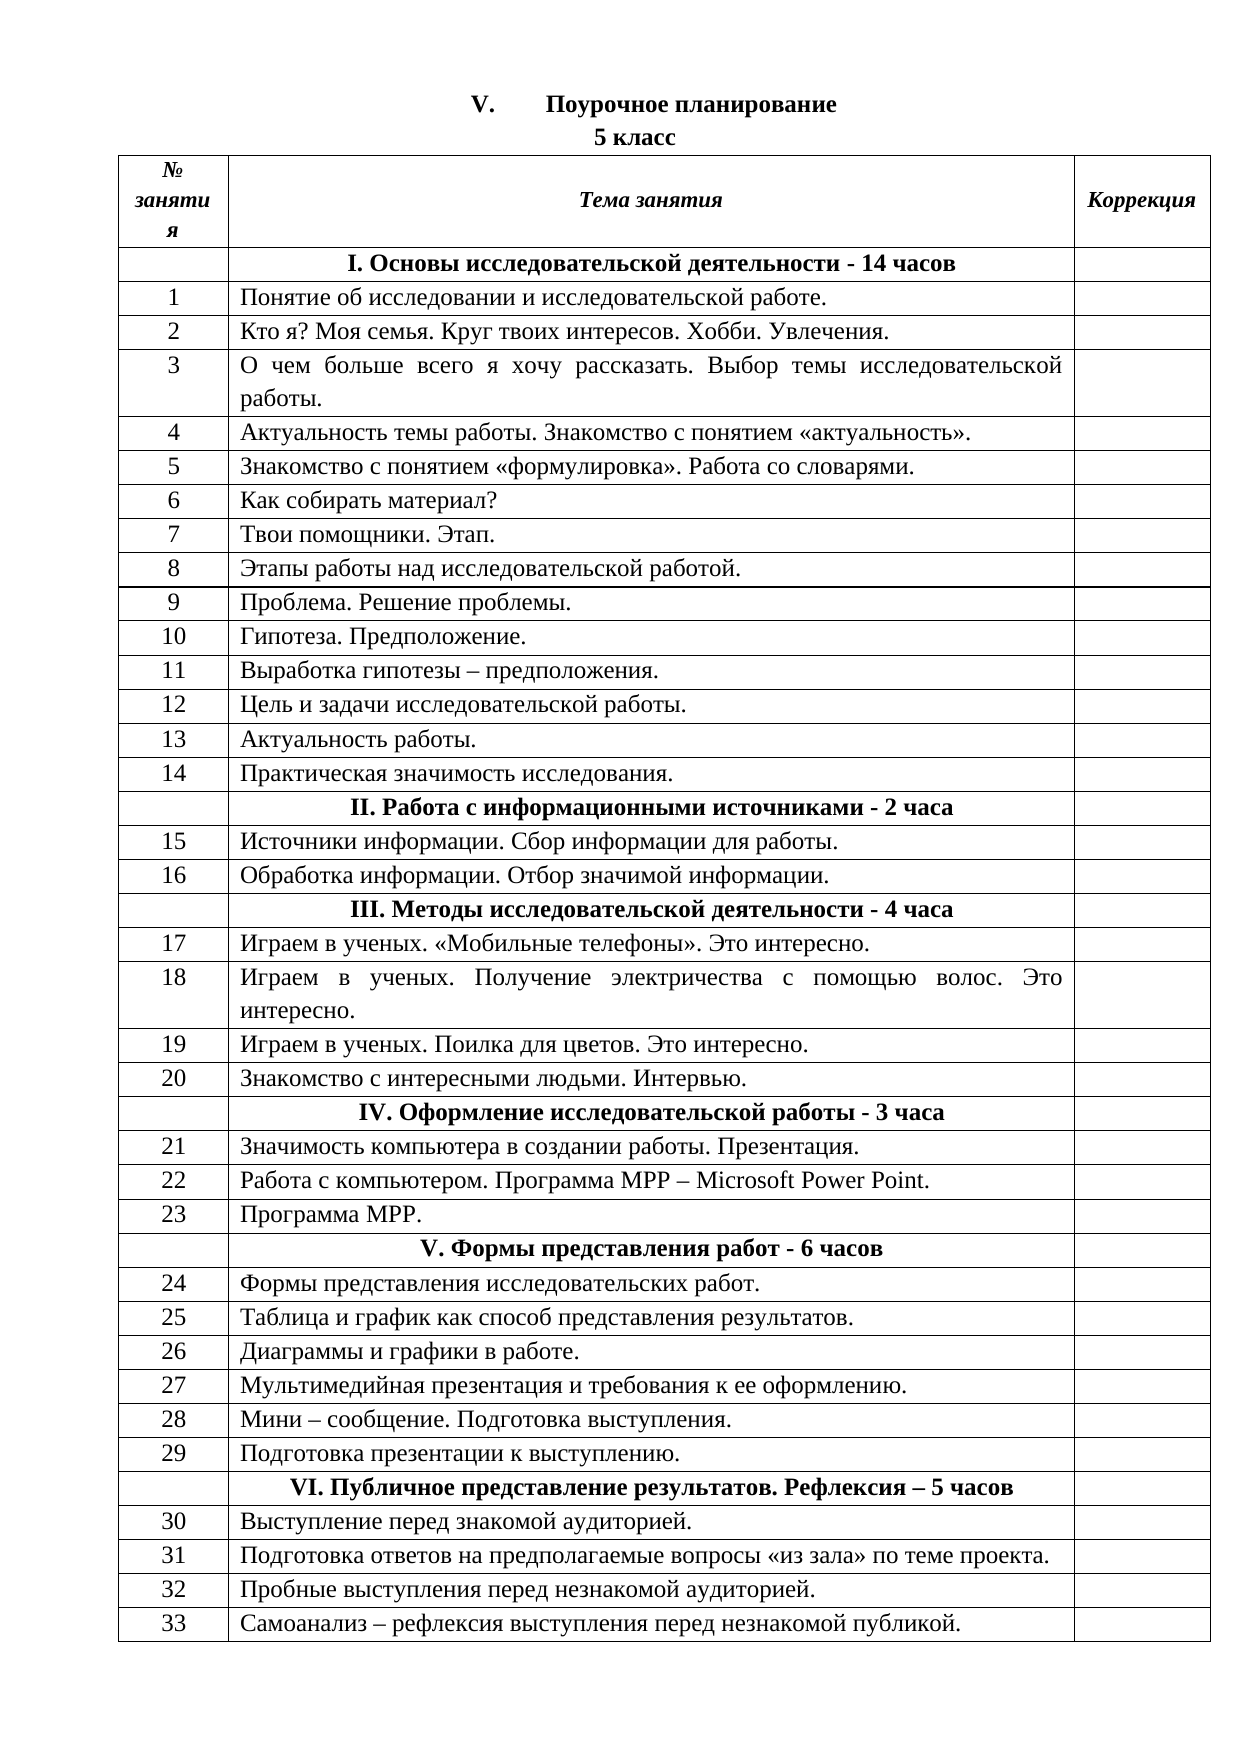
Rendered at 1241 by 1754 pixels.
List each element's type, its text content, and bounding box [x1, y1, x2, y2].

table_cell [1075, 1268, 1210, 1301]
table_cell Формы представления исследовательских работ. [229, 1268, 1074, 1301]
table_cell 33 [119, 1608, 228, 1641]
table_cell [1075, 724, 1210, 757]
table_cell Диаграммы и графики в работе. [229, 1336, 1074, 1369]
table_cell Работа с компьютером. Программа МРР – Microsoft Power Point. [229, 1165, 1074, 1198]
table_cell 31 [119, 1540, 228, 1573]
table_cell [119, 1097, 228, 1130]
table_cell Актуальность темы работы. Знакомство с понятием «актуальность». [229, 417, 1074, 450]
table_cell 24 [119, 1268, 228, 1301]
table_cell Таблица и график как способ представления результатов. [229, 1302, 1074, 1335]
table_cell 1 [119, 282, 228, 315]
table_cell 29 [119, 1438, 228, 1471]
table_cell 9 [119, 588, 228, 620]
table_cell [1075, 928, 1210, 961]
table_cell Подготовка ответов на предполагаемые вопросы «из зала» по теме проекта. [229, 1540, 1074, 1573]
table_cell [1075, 1302, 1210, 1335]
table_cell Гипотеза. Предположение. [229, 621, 1074, 654]
table_cell 16 [119, 860, 228, 893]
table_cell Играем в ученых. «Мобильные телефоны». Это интересно. [229, 928, 1074, 961]
table_cell Пробные выступления перед незнакомой аудиторией. [229, 1574, 1074, 1607]
table_cell Этапы работы над исследовательской работой. [229, 553, 1074, 586]
table_cell [1075, 519, 1210, 552]
table_cell [1075, 894, 1210, 927]
table_cell [119, 248, 228, 281]
table_cell 26 [119, 1336, 228, 1369]
table_cell Программа MPP. [229, 1200, 1074, 1232]
table_cell 4 [119, 417, 228, 450]
table_cell [1075, 553, 1210, 586]
table_cell 17 [119, 928, 228, 961]
table_cell 5 [119, 451, 228, 484]
table_cell 8 [119, 553, 228, 586]
table_header Тема занятия [229, 156, 1074, 247]
table_cell [119, 1472, 228, 1505]
table_cell Выступление перед знакомой аудиторией. [229, 1506, 1074, 1539]
table_cell Практическая значимость исследования. [229, 758, 1074, 791]
table_cell 10 [119, 621, 228, 654]
table_cell Играем в ученых. Поилка для цветов. Это интересно. [229, 1029, 1074, 1062]
table_cell [119, 894, 228, 927]
table_cell Выработка гипотезы – предположения. [229, 656, 1074, 688]
table_cell [1075, 1540, 1210, 1573]
table_cell 28 [119, 1404, 228, 1437]
table_cell Знакомство с понятием «формулировка». Работа со словарями. [229, 451, 1074, 484]
table_cell [1075, 1165, 1210, 1198]
table_cell [1075, 282, 1210, 315]
table_cell Проблема. Решение проблемы. [229, 588, 1074, 620]
table_cell 27 [119, 1370, 228, 1403]
table_cell I. Основы исследовательской деятельности - 14 часов [229, 248, 1074, 281]
table_header Коррекция [1075, 156, 1210, 247]
table_cell [1075, 350, 1210, 416]
table_cell Кто я? Моя семья. Круг твоих интересов. Хобби. Увлечения. [229, 316, 1074, 349]
table_cell Мини – сообщение. Подготовка выступления. [229, 1404, 1074, 1437]
table_cell О чем больше всего я хочу рассказать. Выбор темы исследовательской работы. [229, 350, 1074, 416]
table_cell Твои помощники. Этап. [229, 519, 1074, 552]
table_cell 22 [119, 1165, 228, 1198]
table_cell [1075, 962, 1210, 1028]
table_cell Подготовка презентации к выступлению. [229, 1438, 1074, 1471]
table_cell [119, 1234, 228, 1267]
table_cell Играем в ученых. Получение электричества с помощью волос. Это интересно. [229, 962, 1074, 1028]
table_cell [1075, 1063, 1210, 1096]
table_cell [1075, 1336, 1210, 1369]
table_cell [1075, 316, 1210, 349]
table_cell 11 [119, 656, 228, 688]
table_cell Мультимедийная презентация и требования к ее оформлению. [229, 1370, 1074, 1403]
table_cell 7 [119, 519, 228, 552]
table_cell V. Формы представления работ - 6 часов [229, 1234, 1074, 1267]
table_cell [1075, 1404, 1210, 1437]
table_cell 30 [119, 1506, 228, 1539]
table_cell Источники информации. Сбор информации для работы. [229, 826, 1074, 859]
table_cell [1075, 1097, 1210, 1130]
table_cell Обработка информации. Отбор значимой информации. [229, 860, 1074, 893]
table_cell 3 [119, 350, 228, 416]
table_cell 20 [119, 1063, 228, 1096]
table_cell 19 [119, 1029, 228, 1062]
table_cell [1075, 1438, 1210, 1471]
table_cell [1075, 1370, 1210, 1403]
table_cell Знакомство с интересными людьми. Интервью. [229, 1063, 1074, 1096]
table_cell VI. Публичное представление результатов. Рефлексия – 5 часов [229, 1472, 1074, 1505]
table_cell Самоанализ – рефлексия выступления перед незнакомой публикой. [229, 1608, 1074, 1641]
table_cell [1075, 690, 1210, 723]
table_cell [1075, 826, 1210, 859]
table_cell [1075, 656, 1210, 688]
table_cell 15 [119, 826, 228, 859]
table_cell [1075, 621, 1210, 654]
table_cell 14 [119, 758, 228, 791]
table_cell 12 [119, 690, 228, 723]
table_cell [1075, 248, 1210, 281]
table_cell [1075, 1200, 1210, 1232]
table_cell [1075, 792, 1210, 825]
table_cell [1075, 1574, 1210, 1607]
table_cell 18 [119, 962, 228, 1028]
table_cell 25 [119, 1302, 228, 1335]
table_cell [1075, 588, 1210, 620]
table_cell Как собирать материал? [229, 485, 1074, 518]
table_cell III. Методы исследовательской деятельности - 4 часа [229, 894, 1074, 927]
table_cell [1075, 1234, 1210, 1267]
table_cell 13 [119, 724, 228, 757]
table_cell 32 [119, 1574, 228, 1607]
table_cell Понятие об исследовании и исследовательской работе. [229, 282, 1074, 315]
table_cell Значимость компьютера в создании работы. Презентация. [229, 1131, 1074, 1164]
table_cell IV. Оформление исследовательской работы - 3 часа [229, 1097, 1074, 1130]
table_cell 21 [119, 1131, 228, 1164]
table_cell [1075, 1506, 1210, 1539]
table_cell [1075, 1029, 1210, 1062]
table_cell [1075, 451, 1210, 484]
text 5 класс [118, 122, 1152, 150]
list Поурочное планирование [156, 89, 1152, 117]
table_cell 6 [119, 485, 228, 518]
table_cell [1075, 758, 1210, 791]
table_cell [1075, 417, 1210, 450]
table_header № занятия [119, 156, 228, 247]
table_cell Актуальность работы. [229, 724, 1074, 757]
table_cell 23 [119, 1200, 228, 1232]
table_cell [119, 792, 228, 825]
table_cell 2 [119, 316, 228, 349]
table_cell [1075, 1608, 1210, 1641]
table_cell [1075, 1131, 1210, 1164]
table_cell [1075, 1472, 1210, 1505]
table_cell [1075, 485, 1210, 518]
table_cell Цель и задачи исследовательской работы. [229, 690, 1074, 723]
table_cell II. Работа с информационными источниками - 2 часа [229, 792, 1074, 825]
table_cell [1075, 860, 1210, 893]
